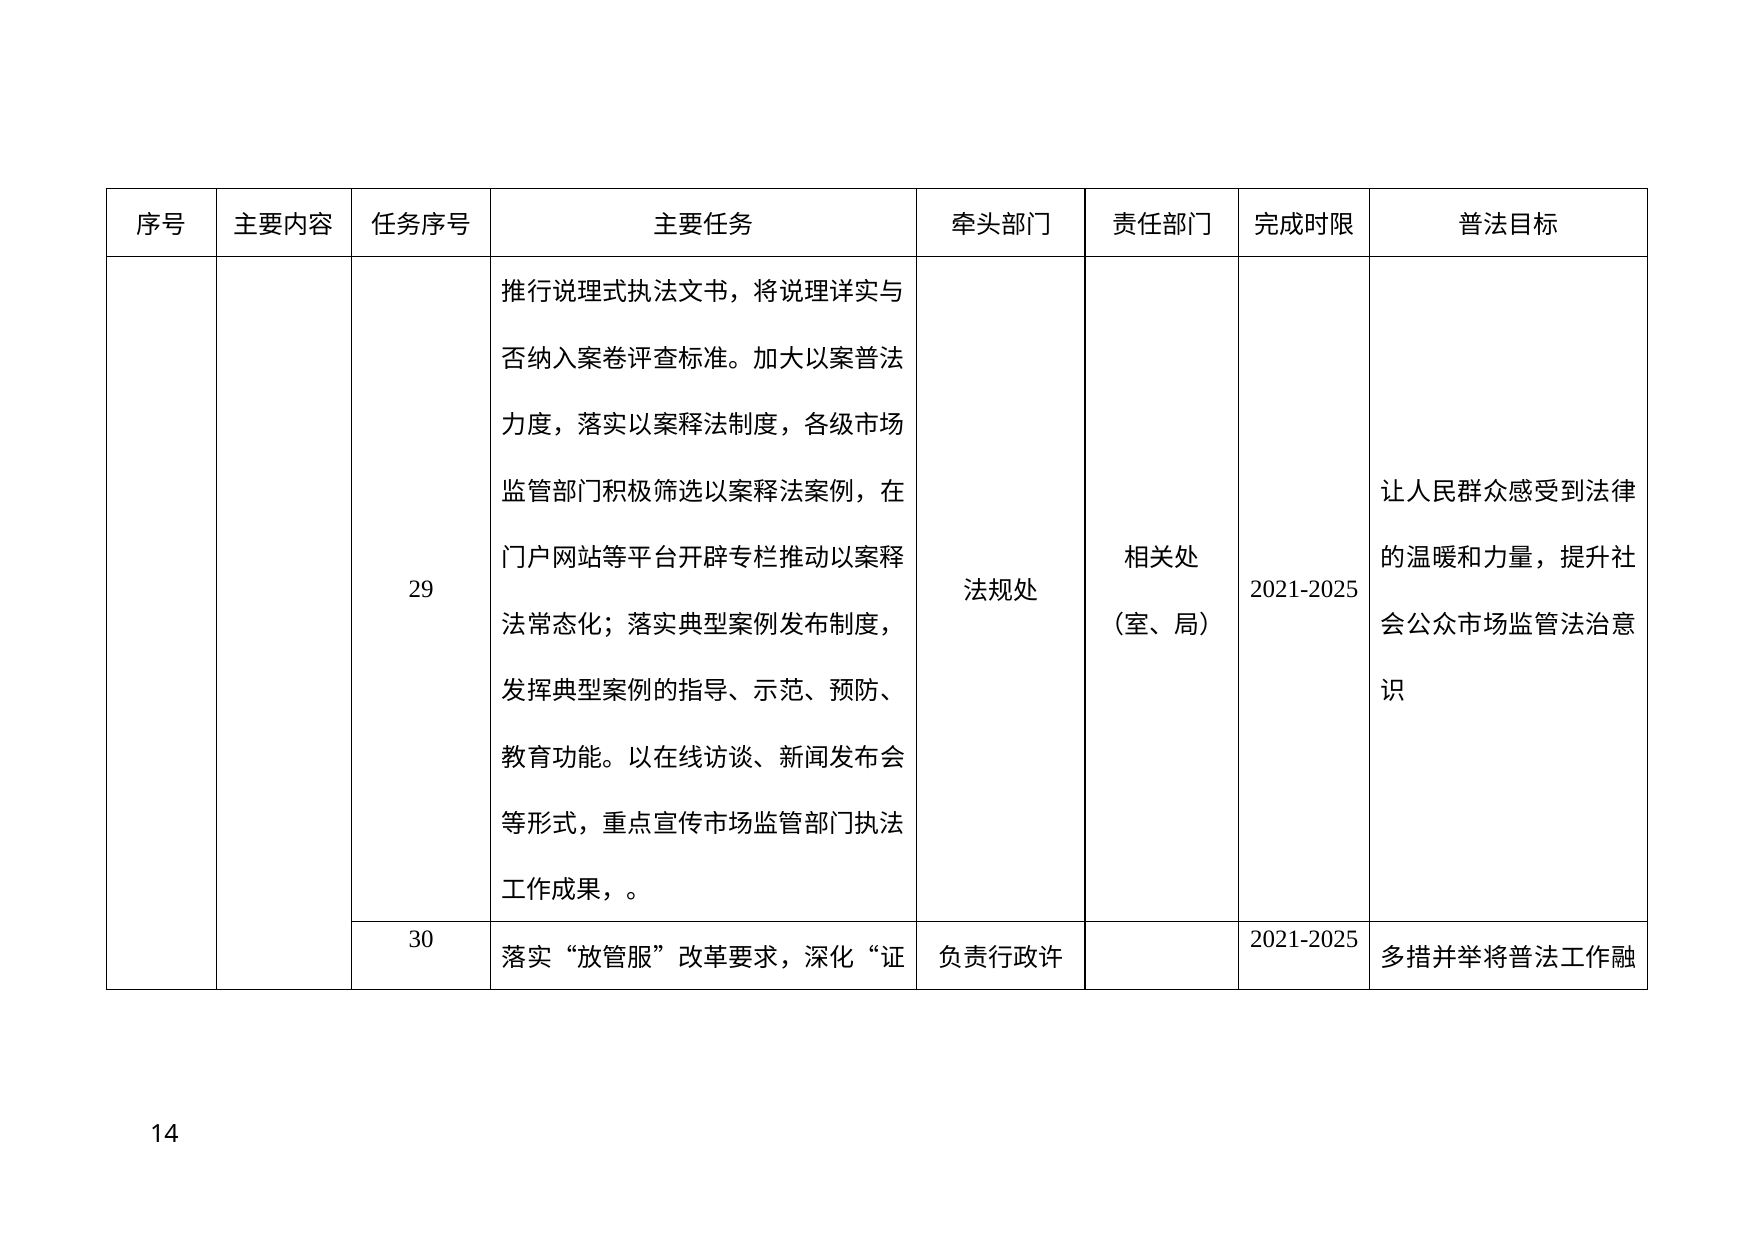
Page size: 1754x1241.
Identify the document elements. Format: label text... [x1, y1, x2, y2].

table_header 主要任务 [491, 189, 916, 256]
table_cell 2021-2025 [1239, 257, 1369, 921]
table_cell 相关处（室、局） [1086, 257, 1238, 921]
table_cell 29 [352, 257, 490, 921]
table_cell 2021-2025 [1239, 922, 1369, 989]
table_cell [491, 922, 916, 989]
table_cell 推行说理式执法文书，将说理详实与否纳入案卷评查标准。加大以案普法力度，落实以案释法制度，各级市场监管部门积极筛选以案释法案例，在门户网站等平台开辟专栏推动以案释法常态化；落实典型案例发布制度，发挥典型案例的指导、示范、预防、教育功能。以在线访谈、新闻发布会等形式，重点宣传市场监管部门执法工作成果，。 [491, 257, 916, 921]
table_header 普法目标 [1370, 189, 1647, 256]
table_header 牵头部门 [917, 189, 1084, 256]
table_header 序号 [107, 189, 216, 256]
table_cell 让人民群众感受到法律的温暖和力量，提升社会公众市场监管法治意识 [1370, 257, 1647, 921]
table_cell 法规处 [917, 257, 1084, 921]
table_cell 多措并举将普法工作融入日常监管，引导服务对象依法办事 [1370, 922, 1647, 989]
table_header 责任部门 [1086, 189, 1238, 256]
table_cell 负责行政许可、行政检查、行政奖励、行政裁决、备案及复议相关工作的处（室、局） [917, 922, 1084, 989]
table_cell [1086, 922, 1238, 989]
table_header 完成时限 [1239, 189, 1369, 256]
table_header 任务序号 [352, 189, 490, 256]
table_cell 30 [352, 922, 490, 989]
table_header 主要内容 [217, 189, 351, 256]
